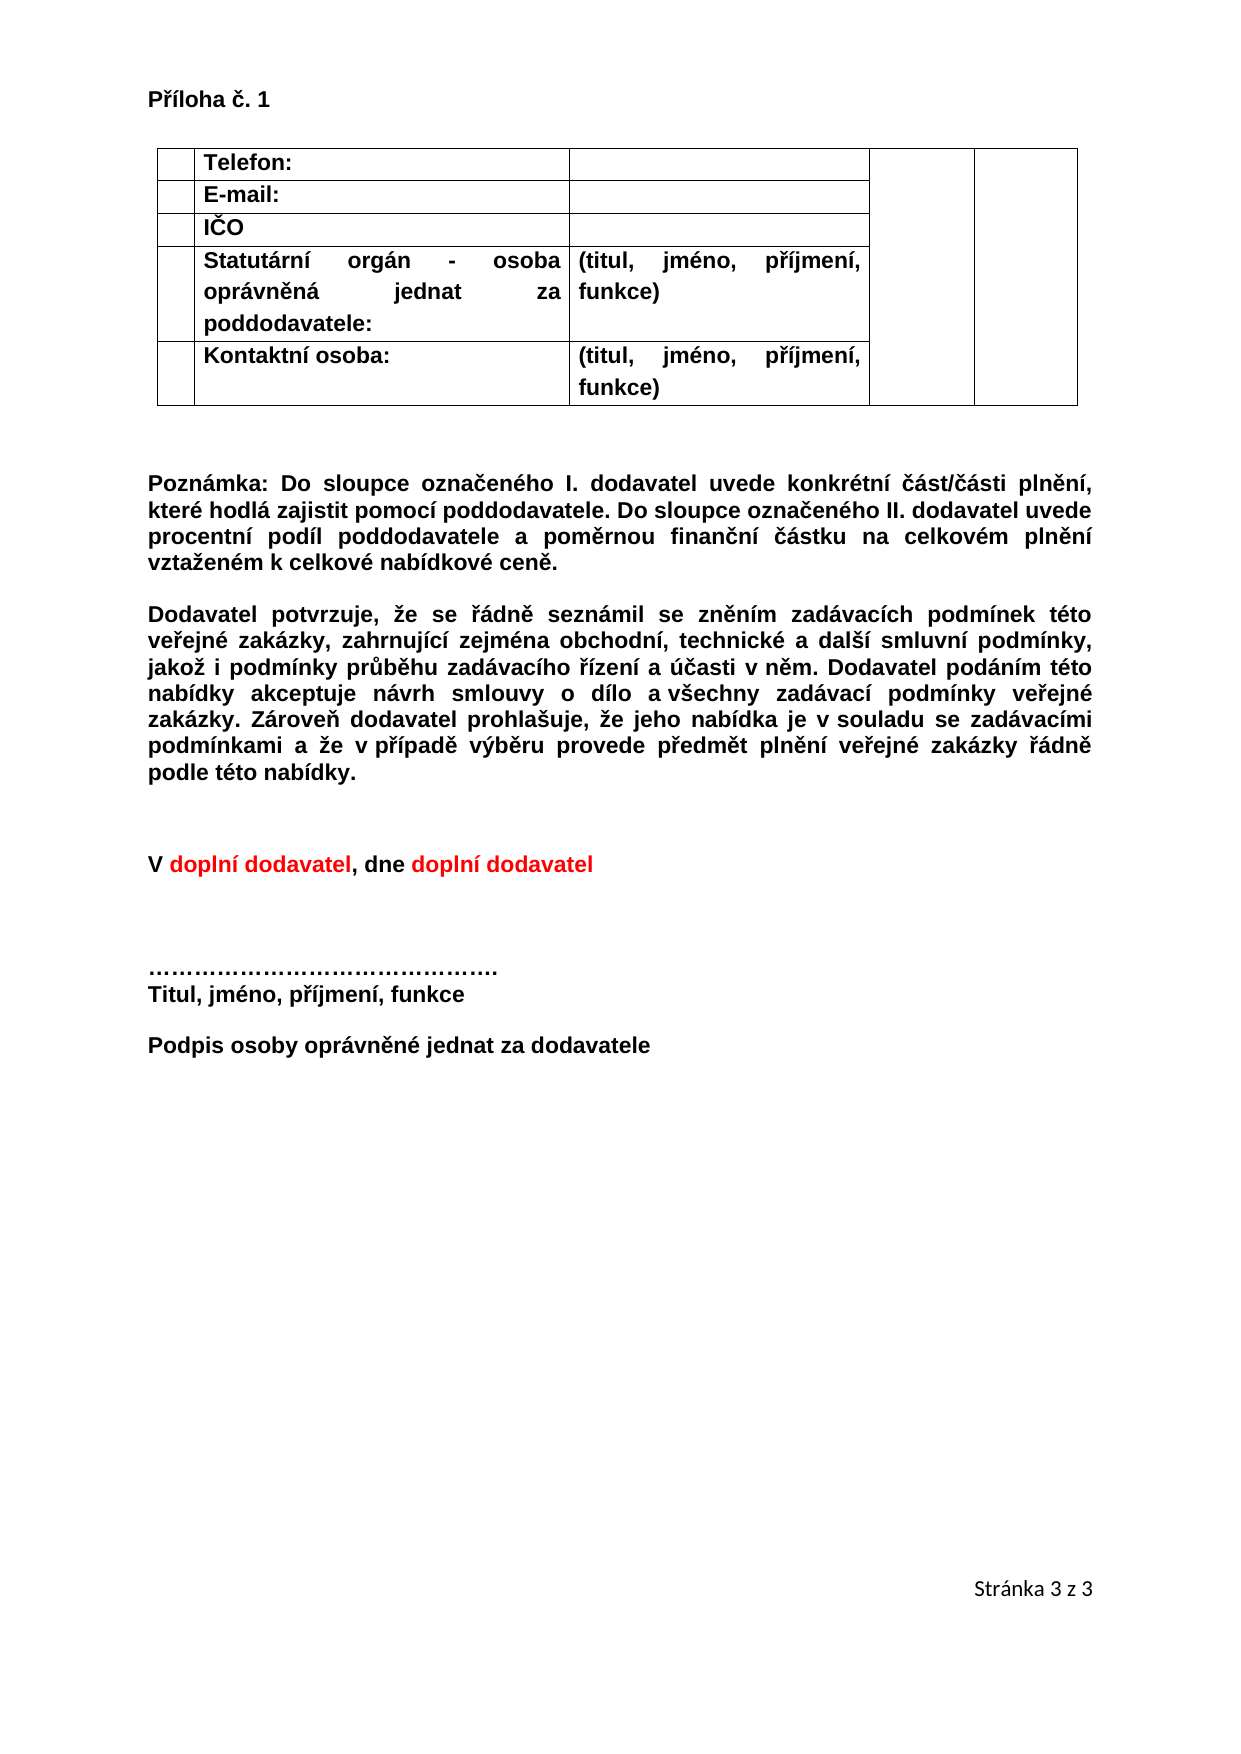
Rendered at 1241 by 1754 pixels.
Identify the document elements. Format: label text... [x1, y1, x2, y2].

table_cell (titul, jméno, příjmení, funkce) [570, 342, 869, 405]
table_cell (titul, jméno, příjmení, funkce) [570, 247, 869, 341]
table_cell [570, 214, 869, 246]
table_cell Telefon: [195, 149, 569, 180]
text ………………………………………. Titul, jméno, příjmení, funkce [148, 954, 1093, 1007]
table_cell [158, 247, 194, 341]
text V doplní dodavatel, dne doplní dodavatel [148, 851, 1093, 878]
text Poznámka: Do sloupce označeného I. dodavatel uvede konkrétní část/části plnění, které hodlá zajistit pomocí poddodavatele. Do sloupce označeného II. dodavatel uvede procentní podíl poddodavatele a poměrnou finanční částku na celkovém plnění vztaženém k celkové nabídkové ceně. [148, 470, 1093, 576]
table_cell Kontaktní osoba: [195, 342, 569, 405]
table_cell [570, 181, 869, 213]
table_cell [570, 149, 869, 180]
table_cell E-mail: [195, 181, 569, 213]
table_cell Statutární orgán - osoba oprávněná jednat za poddodavatele: [195, 247, 569, 341]
table_cell [158, 214, 194, 246]
table_cell [158, 149, 194, 180]
text Dodavatel potvrzuje, že se řádně seznámil se zněním zadávacích podmínek této veřejné zakázky, zahrnující zejména obchodní, technické a další smluvní podmínky, jakož i podmínky průběhu zadávacího řízení a účasti v něm. Dodavatel podáním této nabídky akceptuje návrh smlouvy o dílo a všechny zadávací podmínky veřejné zakázky. Zároveň dodavatel prohlašuje, že jeho nabídka je v souladu se zadávacími podmínkami a že v případě výběru provede předmět plnění veřejné zakázky řádně podle této nabídky. [148, 601, 1093, 785]
table_cell IČO [195, 214, 569, 246]
text Podpis osoby oprávněné jednat za dodavatele [148, 1032, 1093, 1058]
table_cell [158, 181, 194, 213]
table_cell [158, 342, 194, 405]
